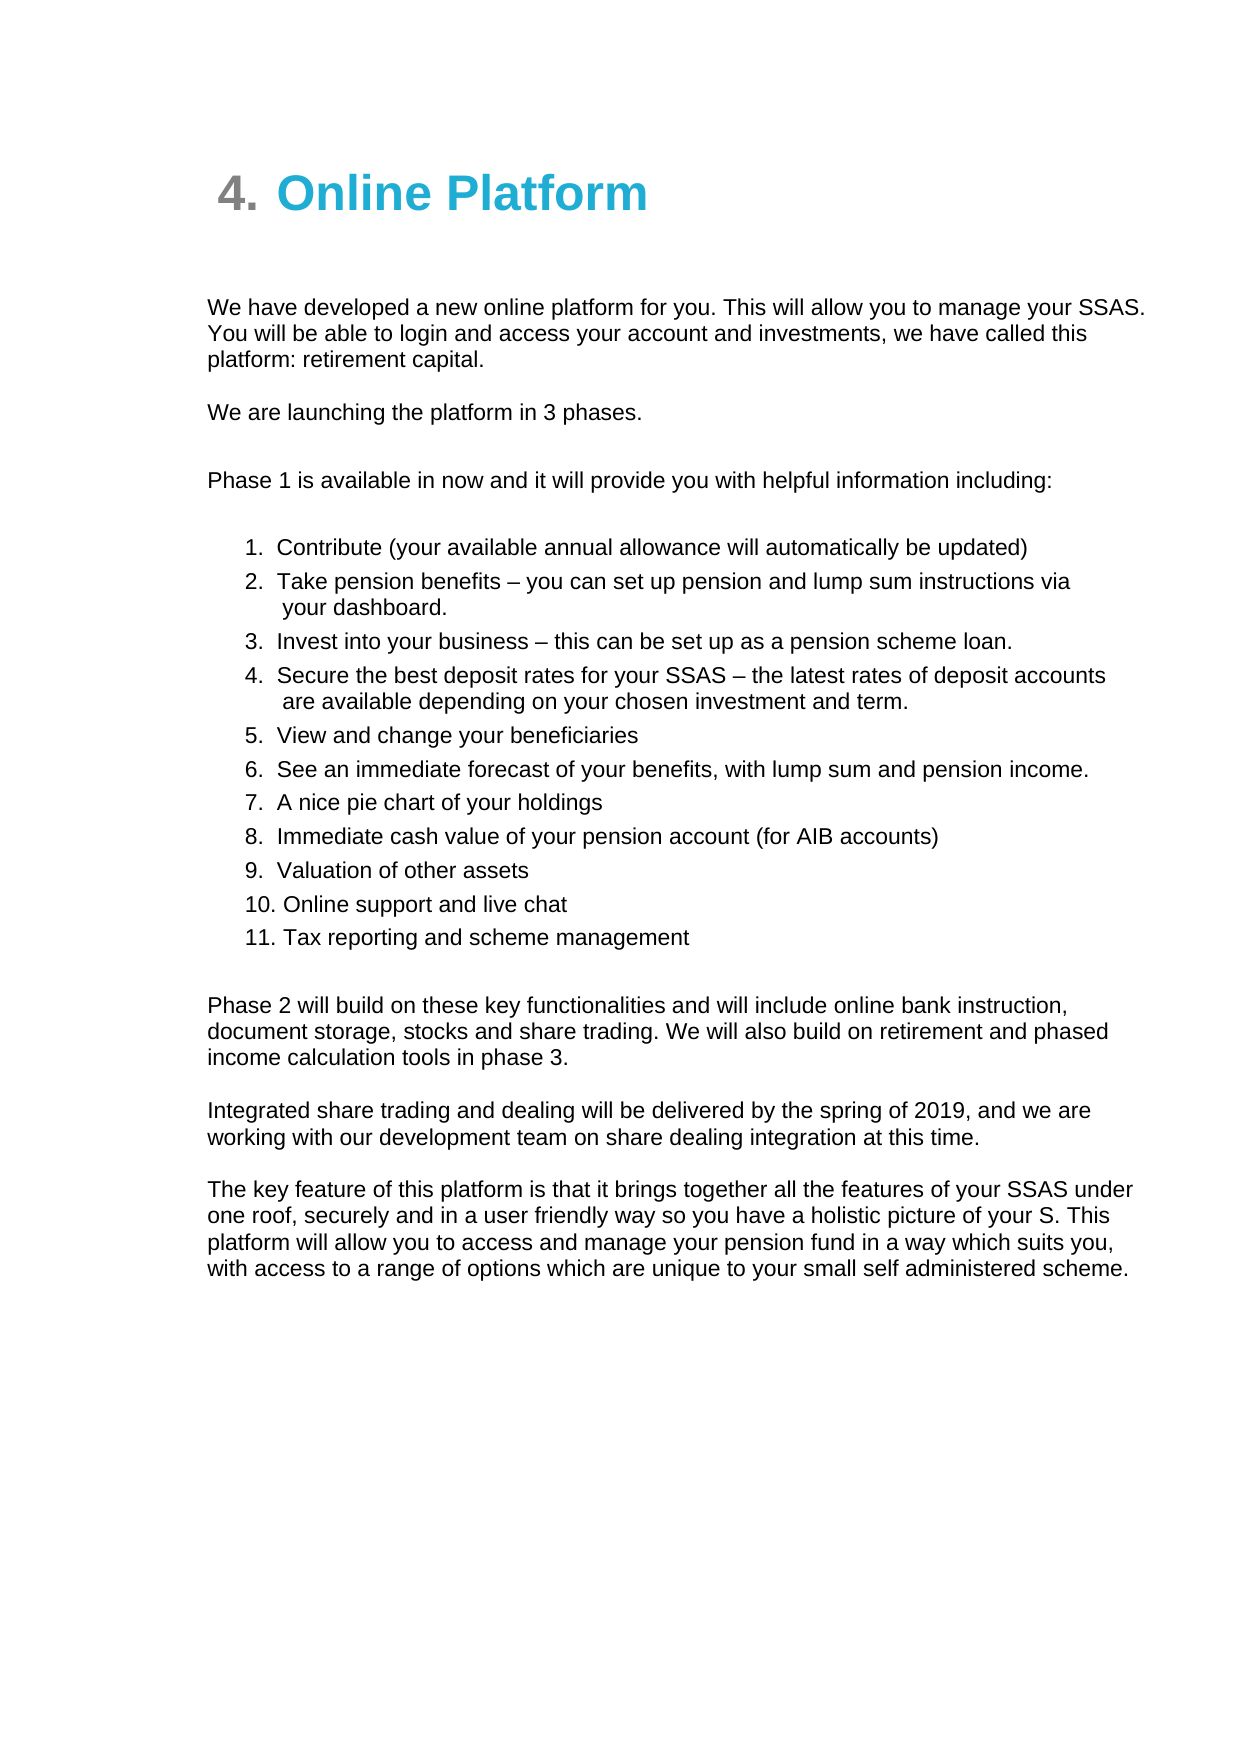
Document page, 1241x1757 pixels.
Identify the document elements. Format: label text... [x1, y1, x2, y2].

list Immediate cash value of your pension account (for AIB accounts) [244, 823, 1240, 849]
list Invest into your business – this can be set up as a pension scheme loan. [244, 628, 1240, 654]
list Valuation of other assets [244, 857, 1240, 883]
list A nice pie chart of your holdings [244, 789, 1240, 816]
list Tax reporting and scheme management [244, 924, 1240, 951]
text We have developed a new online platform for you. This will allow you to manage your SSAS. You will be able to login and access your account and investments, we have called this platform: retirement capital. [207, 294, 1150, 373]
text We are launching the platform in 3 phases. [207, 399, 1240, 426]
list Take pension benefits – you can set up pension and lump sum instructions via your dashboard. [244, 568, 1121, 621]
list View and change your beneficiaries [244, 722, 1240, 748]
text Phase 1 is available in now and it will provide you with helpful information including: [207, 467, 1240, 493]
list Online support and live chat [244, 891, 1240, 917]
list Secure the best deposit rates for your SSAS – the latest rates of deposit accounts are available depending on your chosen investment and term. [244, 662, 1145, 714]
text The key feature of this platform is that it brings together all the features of your SSAS under one roof, securely and in a user friendly way so you have a holistic picture of your S. This platform will allow you to access and manage your pension fund in a way which suits you, with access to a range of options which are unique to your small self administered scheme. [207, 1176, 1137, 1282]
subtitle Online Platform [217, 164, 1240, 221]
list See an immediate forecast of your benefits, with lump sum and pension income. [244, 756, 1240, 782]
text Phase 2 will build on these key functionalities and will include online bank instruction, document storage, stocks and share trading. We will also build on retirement and phased income calculation tools in phase 3. Integrated share trading and dealing will be delivered by the spring of 2019, and we are working with our development team on share dealing integration at this time. [207, 992, 1137, 1150]
list Contribute (your available annual allowance will automatically be updated) [244, 534, 1240, 561]
